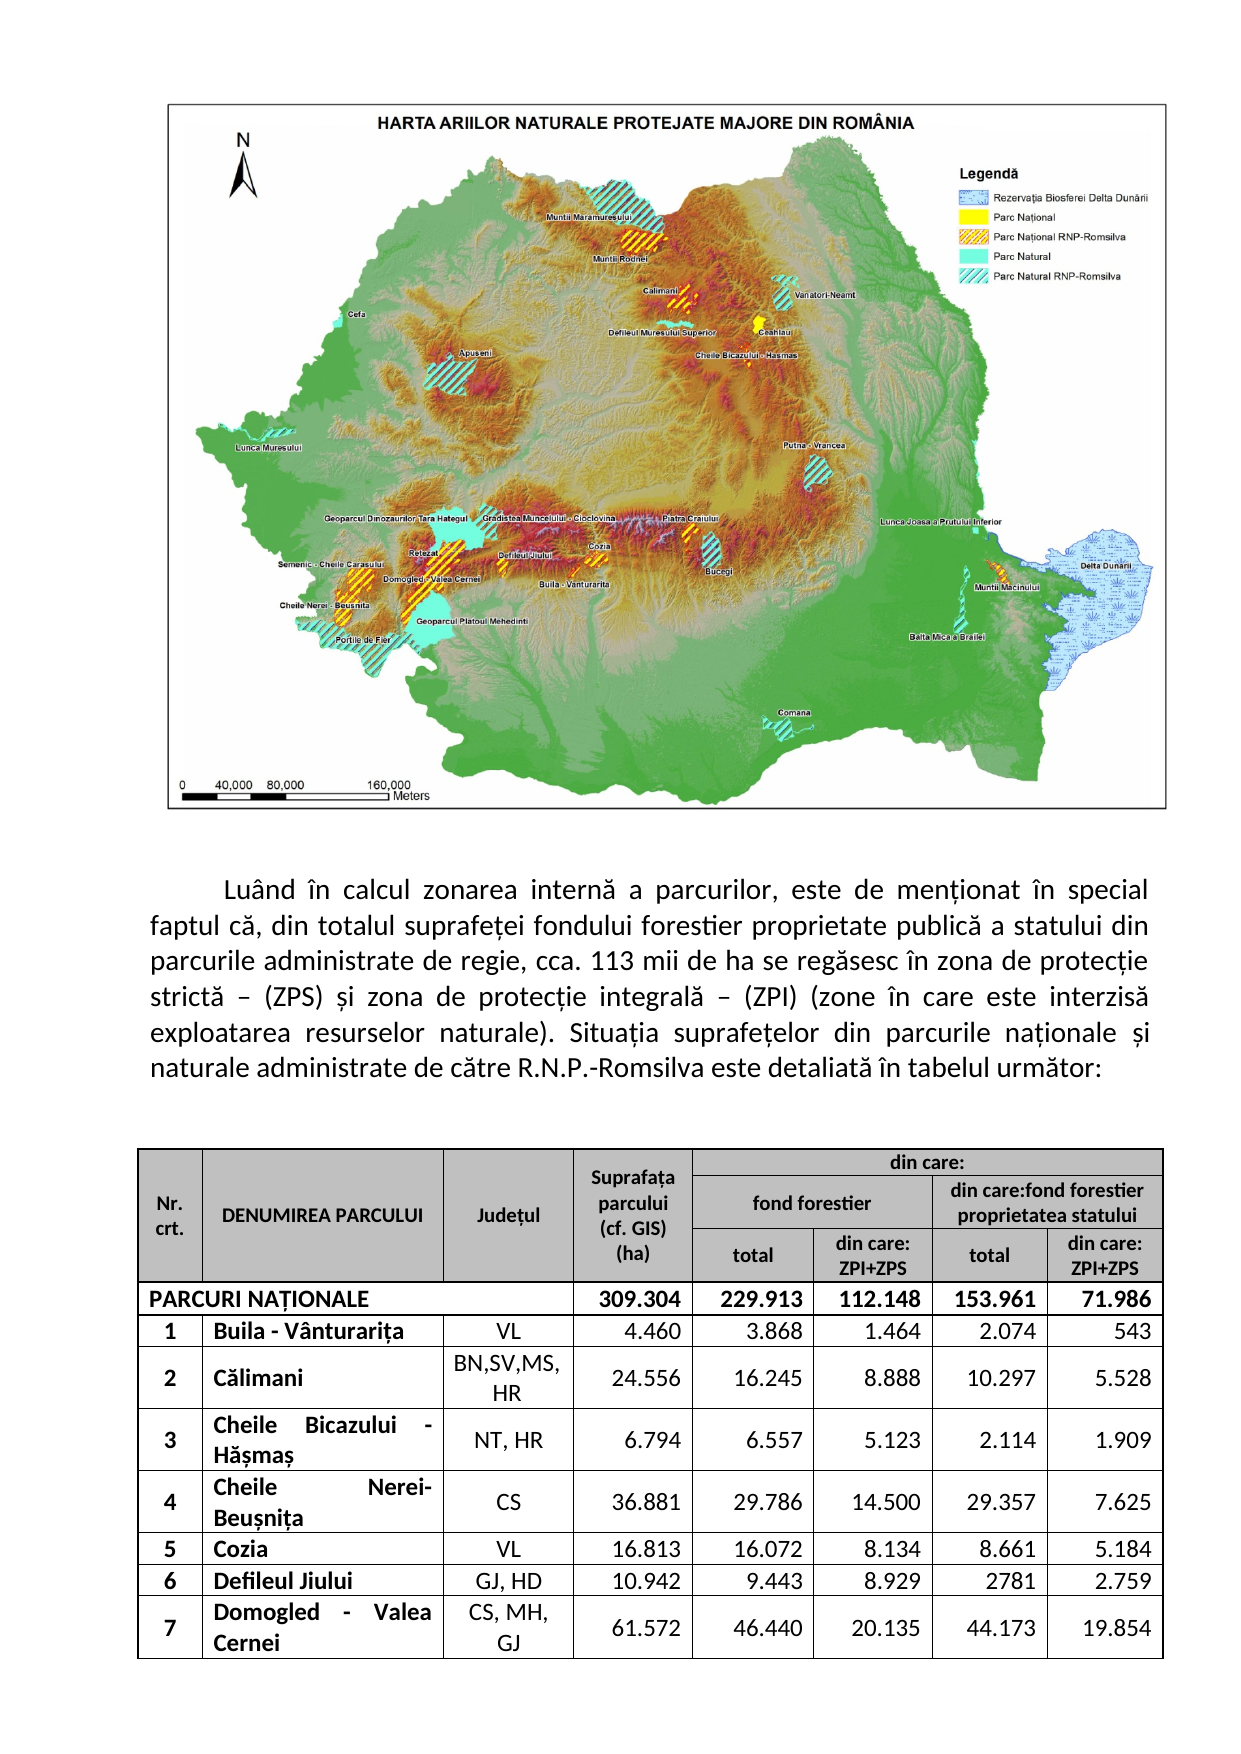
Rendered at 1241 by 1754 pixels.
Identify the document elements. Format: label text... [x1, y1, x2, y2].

table_cell 7.625 [1048, 1471, 1162, 1532]
table_cell 6.794 [574, 1409, 692, 1470]
table_cell 16.813 [574, 1533, 692, 1564]
table_cell din care: ZPI+ZPS [1048, 1229, 1162, 1281]
table_cell total [693, 1229, 813, 1281]
table_cell 10.942 [574, 1565, 692, 1595]
table_cell 2.114 [933, 1409, 1047, 1470]
table_cell 6.557 [693, 1409, 813, 1470]
table_cell 8.888 [814, 1347, 932, 1408]
table_cell total [933, 1229, 1047, 1281]
table_cell 46.440 [693, 1596, 813, 1657]
text Luând în calcul zonarea internă a parcurilor, este de menționat în special faptul că, din totalul suprafeței fondului forestier proprietate publică a statului din parcurile administrate de regie, cca. 113 mii de ha se regăsesc în zona de protecție strictă – (ZPS) și zona de protecție integrală – (ZPI) (zone în care este interzisă exploatarea resurselor naturale). Situația suprafețelor din parcurile naționale și naturale administrate de către R.N.P.-Romsilva este detaliată în tabelul următor: [150, 871, 1150, 1085]
table_cell Defileul Jiului [203, 1565, 443, 1595]
picture [150, 90, 1183, 822]
table_cell 5.528 [1048, 1347, 1162, 1408]
table_header Județul [444, 1150, 573, 1281]
table_cell 29.786 [693, 1471, 813, 1532]
table_cell 2 [139, 1347, 202, 1408]
table_cell 1 [139, 1316, 202, 1346]
table_cell 61.572 [574, 1596, 692, 1657]
table_cell 543 [1048, 1316, 1162, 1346]
table_cell 1.464 [814, 1316, 932, 1346]
table_cell NT, HR [444, 1409, 573, 1470]
table_cell 29.357 [933, 1471, 1047, 1532]
table_cell din care:fond forestier proprietatea statului [933, 1176, 1162, 1228]
table_cell Călimani [203, 1347, 443, 1408]
table_cell Domogled - Valea Cernei [203, 1596, 443, 1657]
table_cell 5.123 [814, 1409, 932, 1470]
table_cell VL [444, 1533, 573, 1564]
table_cell 16.072 [693, 1533, 813, 1564]
table_cell 8.134 [814, 1533, 932, 1564]
table_cell 153.961 [933, 1283, 1047, 1313]
table_cell 3.868 [693, 1316, 813, 1346]
table_cell Cozia [203, 1533, 443, 1564]
table_header DENUMIREA PARCULUI [203, 1150, 443, 1281]
table_cell 71.986 [1048, 1283, 1162, 1313]
table_cell fond forestier [693, 1176, 932, 1228]
table_cell 16.245 [693, 1347, 813, 1408]
table_cell Cheile Bicazului - Hăşmaş [203, 1409, 443, 1470]
table_cell 5 [139, 1533, 202, 1564]
table_cell PARCURI NAȚIONALE [139, 1283, 573, 1313]
table_cell 44.173 [933, 1596, 1047, 1657]
table_cell 2.759 [1048, 1565, 1162, 1595]
table_cell 3 [139, 1409, 202, 1470]
table_cell 229.913 [693, 1283, 813, 1313]
table_cell din care: ZPI+ZPS [814, 1229, 932, 1281]
table_cell 10.297 [933, 1347, 1047, 1408]
table_cell 19.854 [1048, 1596, 1162, 1657]
table_cell 20.135 [814, 1596, 932, 1657]
table_cell 9.443 [693, 1565, 813, 1595]
table_cell 36.881 [574, 1471, 692, 1532]
table_cell GJ, HD [444, 1565, 573, 1595]
table_cell 8.929 [814, 1565, 932, 1595]
table_header din care: [693, 1150, 1162, 1175]
table_cell Cheile Nerei-Beușnița [203, 1471, 443, 1532]
table_cell 2.074 [933, 1316, 1047, 1346]
table_cell 14.500 [814, 1471, 932, 1532]
table_cell CS [444, 1471, 573, 1532]
table_cell 4 [139, 1471, 202, 1532]
table_cell 8.661 [933, 1533, 1047, 1564]
table_header Suprafața parcului (cf. GIS) (ha) [574, 1150, 692, 1281]
table_cell 24.556 [574, 1347, 692, 1408]
table_cell 7 [139, 1596, 202, 1657]
table_header Nr. crt. [139, 1150, 202, 1281]
table_cell 4.460 [574, 1316, 692, 1346]
table_cell Buila - Vânturarița [203, 1316, 443, 1346]
table_cell CS, MH, GJ [444, 1596, 573, 1657]
table_cell 112.148 [814, 1283, 932, 1313]
table_cell 1.909 [1048, 1409, 1162, 1470]
table_cell BN,SV,MS, HR [444, 1347, 573, 1408]
table_cell 2781 [933, 1565, 1047, 1595]
table_cell 6 [139, 1565, 202, 1595]
table_cell VL [444, 1316, 573, 1346]
table_cell 5.184 [1048, 1533, 1162, 1564]
table_cell 309.304 [574, 1283, 692, 1313]
